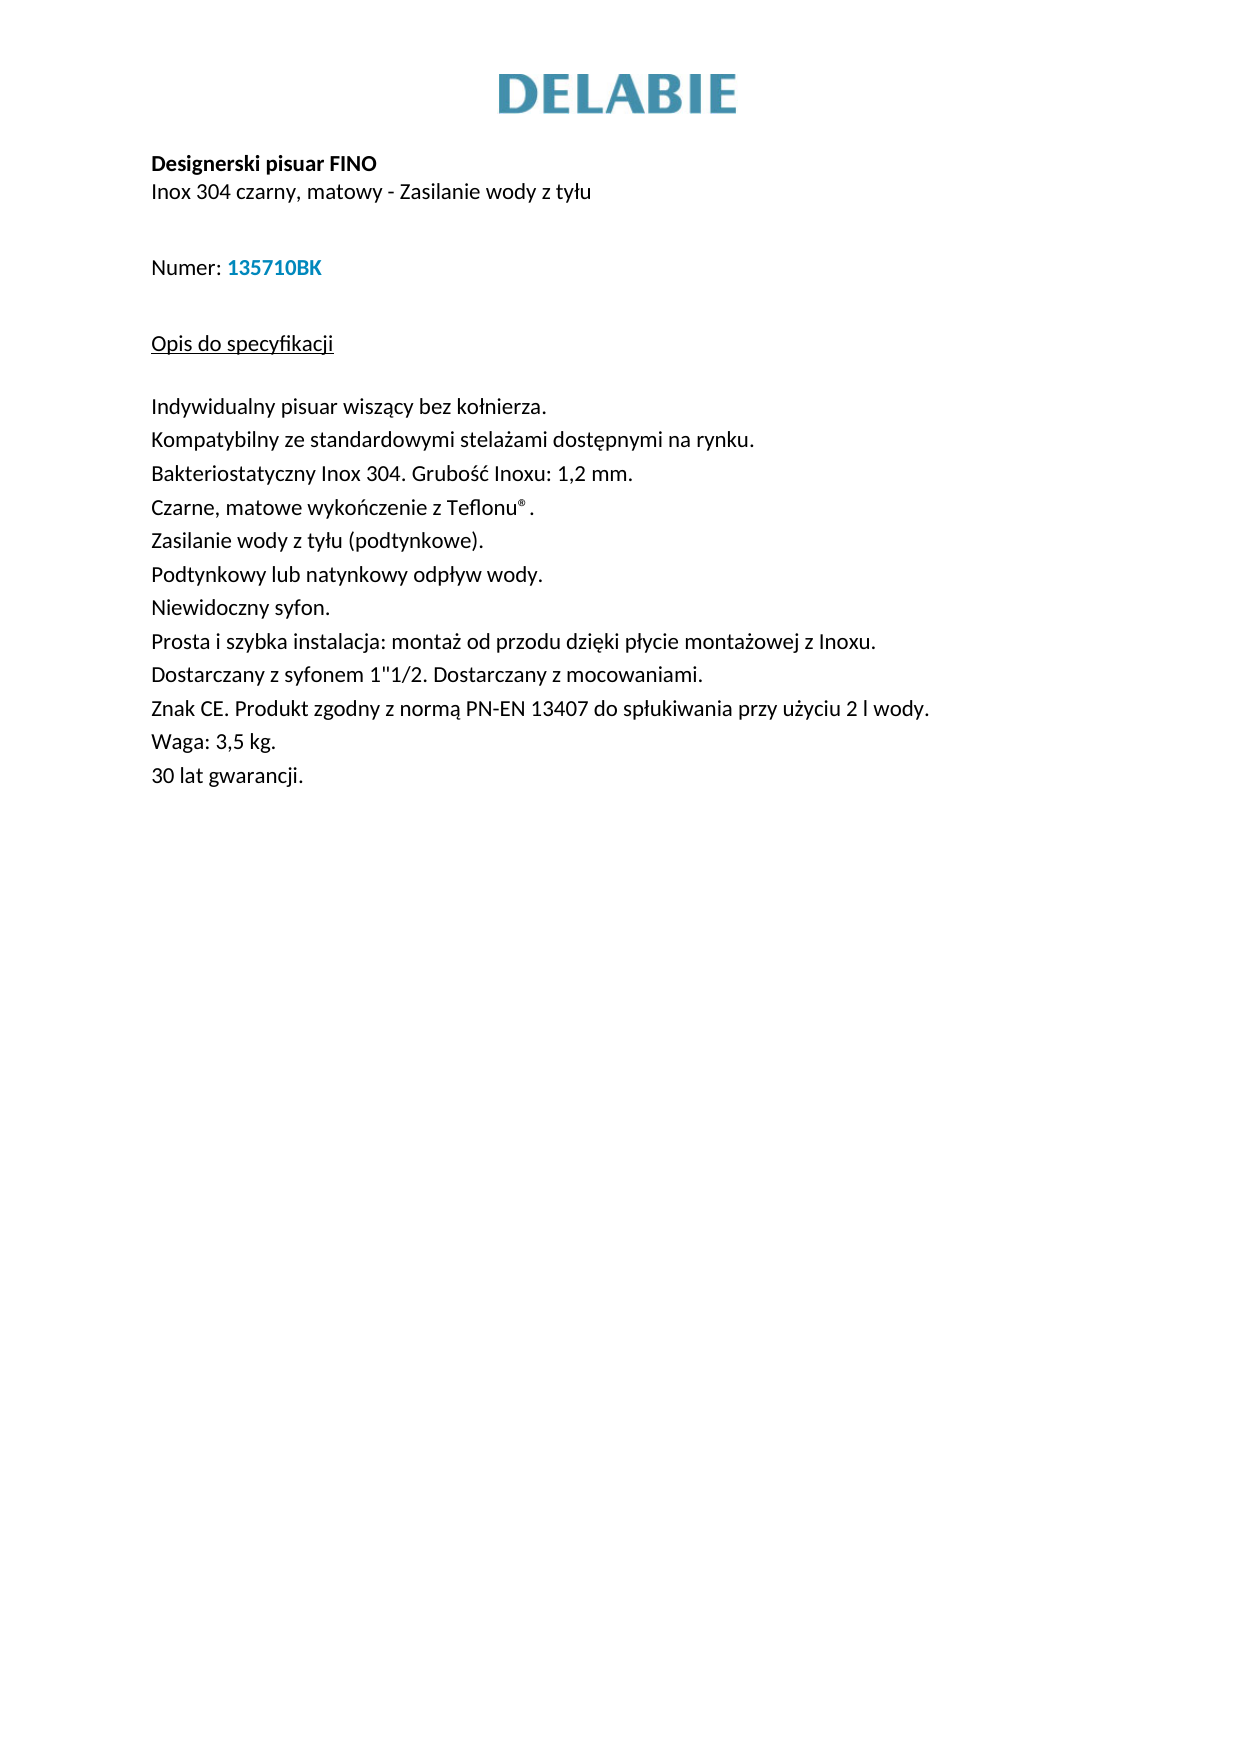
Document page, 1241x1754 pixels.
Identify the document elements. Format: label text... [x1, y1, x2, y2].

text Numer: 135710BK [151, 253, 1084, 281]
text Niewidoczny syfon. [151, 593, 1084, 621]
text Znak CE. Produkt zgodny z normą PN-EN 13407 do spłukiwania przy użyciu 2 l wody. [151, 694, 1084, 722]
text Opis do specyfikacji [151, 329, 1084, 357]
text Designerski pisuar FINO [151, 149, 1084, 177]
text Bakteriostatyczny Inox 304. Grubość Inoxu: 1,2 mm. [151, 459, 1084, 487]
text Zasilanie wody z tyłu (podtynkowe). [151, 526, 1084, 554]
text Dostarczany z syfonem 1"1/2. Dostarczany z mocowaniami. [151, 660, 1084, 688]
text Waga: 3,5 kg. [151, 727, 1084, 755]
picture [497, 74, 738, 114]
text Podtynkowy lub natynkowy odpływ wody. [151, 560, 1084, 588]
text Prosta i szybka instalacja: montaż od przodu dzięki płycie montażowej z Inoxu. [151, 627, 1084, 655]
text 30 lat gwarancji. [151, 761, 1084, 789]
text Kompatybilny ze standardowymi stelażami dostępnymi na rynku. [151, 426, 1084, 453]
text Indywidualny pisuar wiszący bez kołnierza. [151, 392, 1084, 420]
text Inox 304 czarny, matowy - Zasilanie wody z tyłu [151, 177, 1084, 205]
text Czarne, matowe wykończenie z Teflonu®. [151, 493, 1084, 521]
